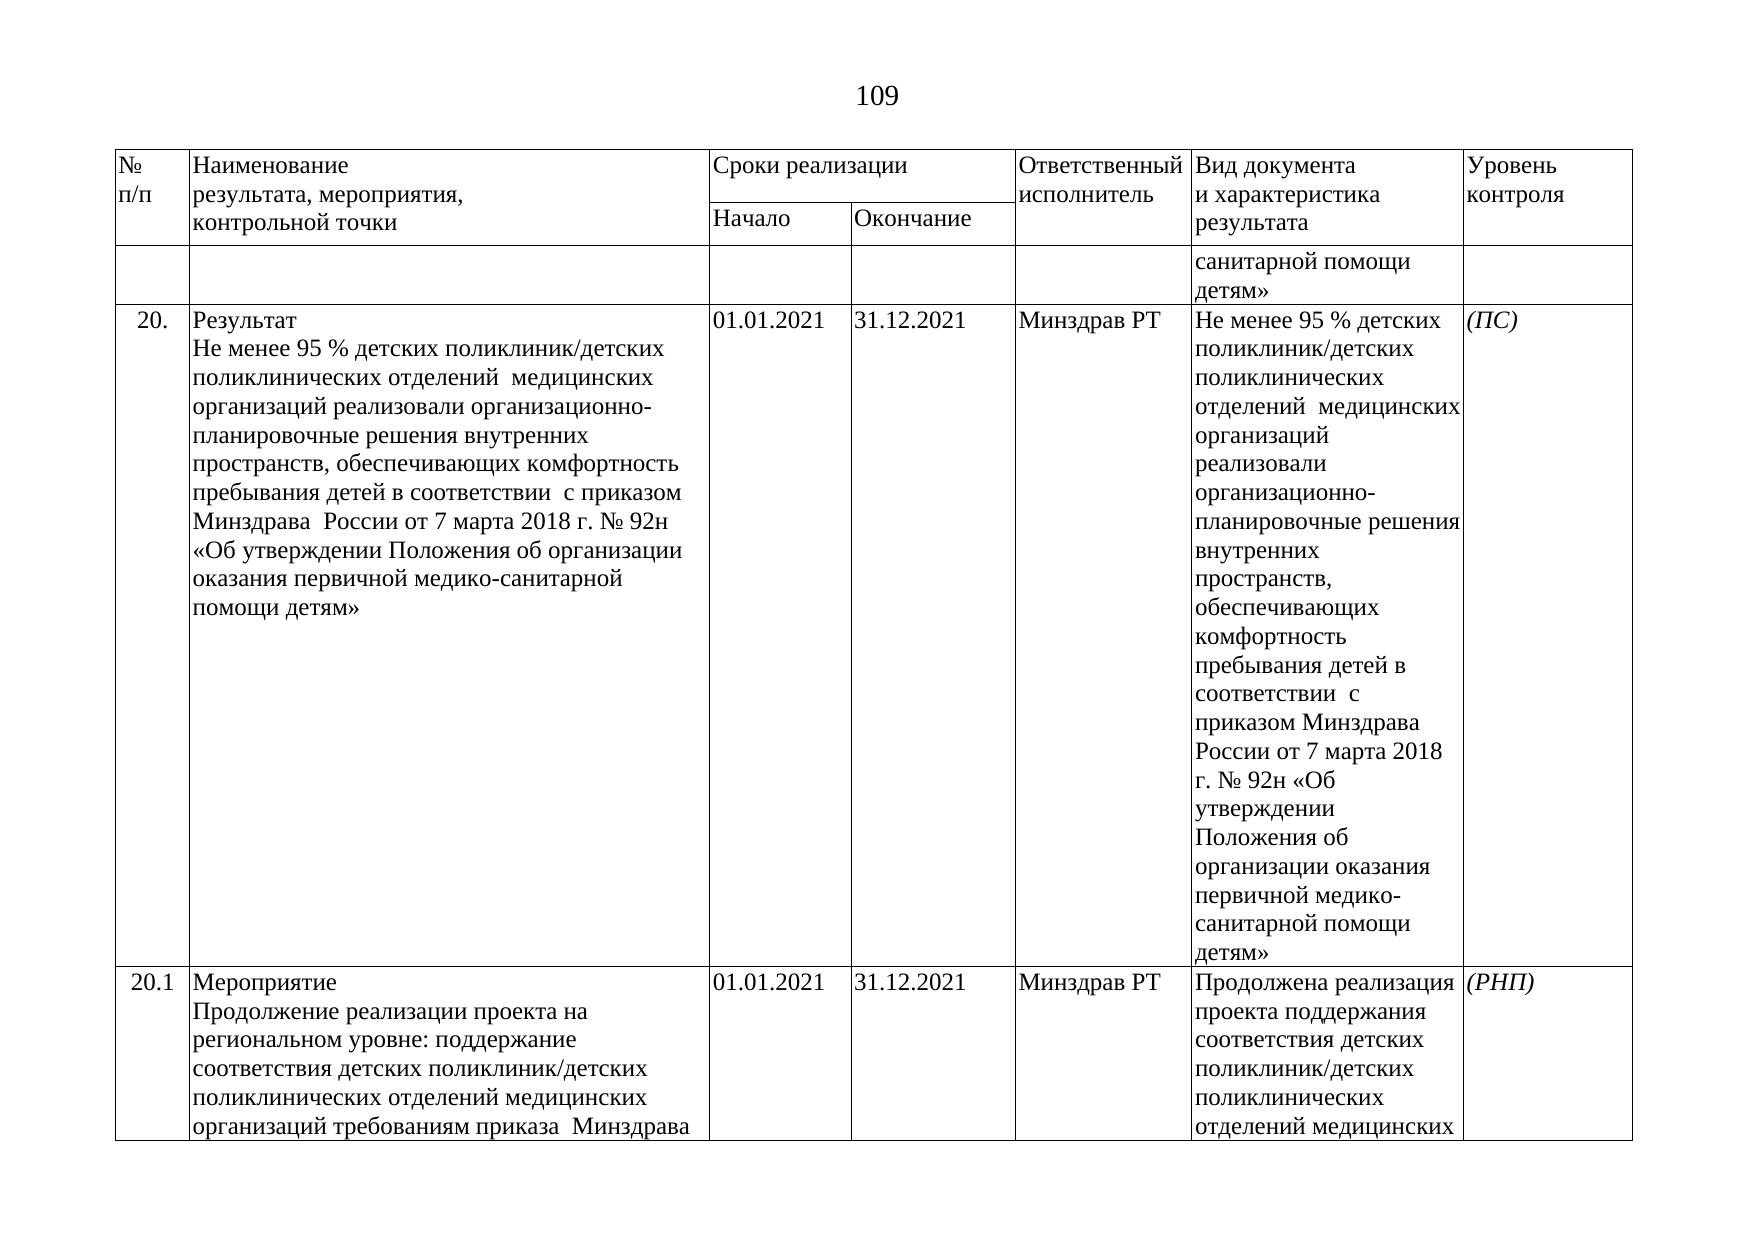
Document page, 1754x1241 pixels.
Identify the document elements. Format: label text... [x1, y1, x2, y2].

table_header Сроки реализации [710, 150, 1015, 202]
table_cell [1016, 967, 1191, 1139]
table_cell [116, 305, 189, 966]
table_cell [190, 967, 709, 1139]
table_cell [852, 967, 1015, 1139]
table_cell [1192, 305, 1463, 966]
table_header Вид документа и характеристика результата [1192, 150, 1463, 245]
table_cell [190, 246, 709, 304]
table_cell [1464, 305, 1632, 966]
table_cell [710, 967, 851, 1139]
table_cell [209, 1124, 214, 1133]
table_header Наименование результата, мероприятия, контрольной точки [190, 150, 709, 245]
table_cell Окончание [852, 203, 1015, 245]
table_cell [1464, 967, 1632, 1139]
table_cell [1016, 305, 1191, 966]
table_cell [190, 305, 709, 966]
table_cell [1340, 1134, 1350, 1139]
table_cell Начало [710, 203, 851, 245]
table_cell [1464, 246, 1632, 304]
table_header Уровень контроля [1464, 150, 1632, 245]
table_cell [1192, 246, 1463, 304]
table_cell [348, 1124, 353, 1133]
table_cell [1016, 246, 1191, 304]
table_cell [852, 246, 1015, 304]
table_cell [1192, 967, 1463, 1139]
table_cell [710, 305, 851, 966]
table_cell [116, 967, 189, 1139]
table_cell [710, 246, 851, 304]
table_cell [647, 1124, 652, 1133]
table_header № п/п [116, 150, 189, 245]
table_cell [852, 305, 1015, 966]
table_header Ответственный исполнитель [1016, 150, 1191, 245]
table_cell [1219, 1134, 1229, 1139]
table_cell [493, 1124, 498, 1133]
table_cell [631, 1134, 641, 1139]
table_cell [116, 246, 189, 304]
